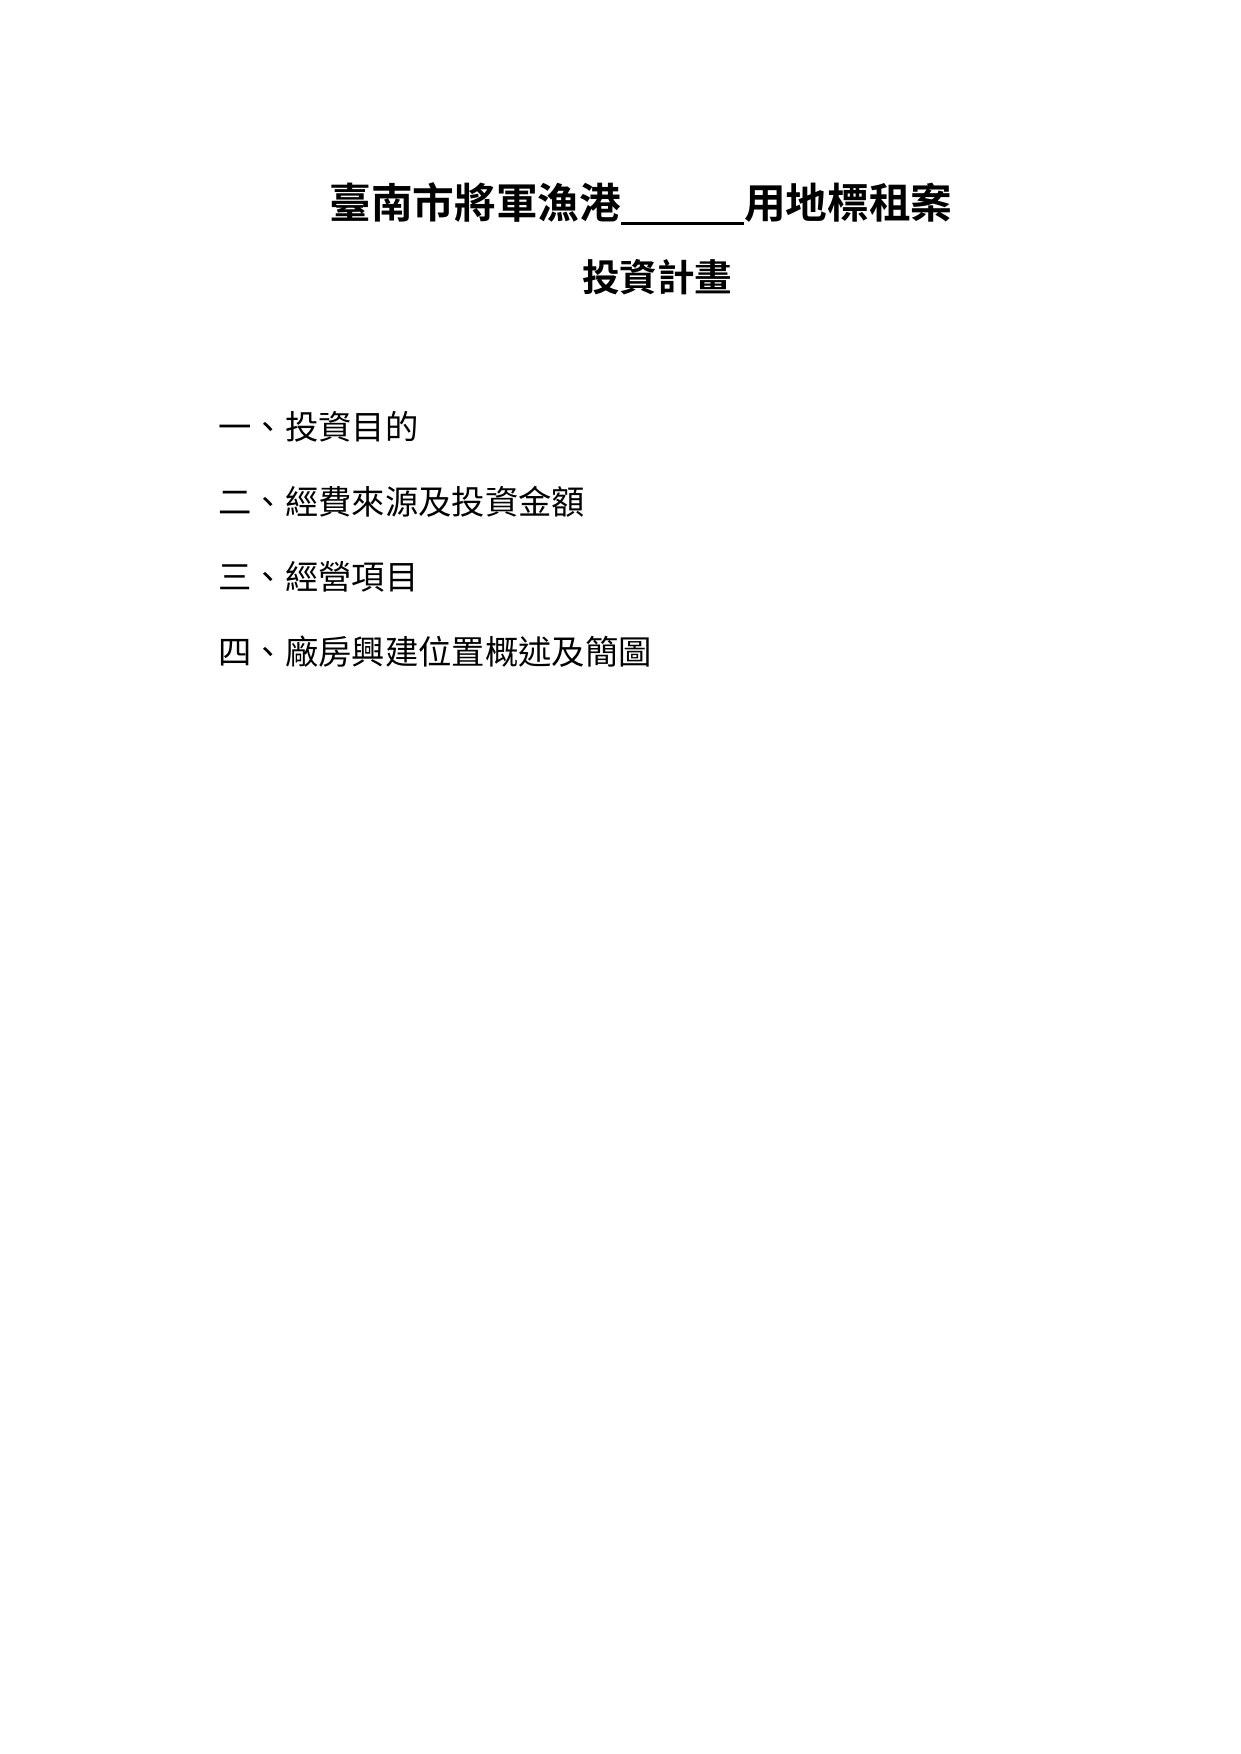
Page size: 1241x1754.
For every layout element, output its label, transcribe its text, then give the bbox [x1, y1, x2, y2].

text 臺南市將軍漁港 用地標租案 [228, 163, 1053, 238]
text 四、廠房興建位置概述及簡圖 [218, 613, 1053, 688]
text 二、經費來源及投資金額 [218, 463, 1053, 538]
text 三、經營項目 [218, 538, 1053, 613]
text 一、投資目的 [218, 388, 1053, 463]
text 投資計畫 [261, 238, 1053, 313]
